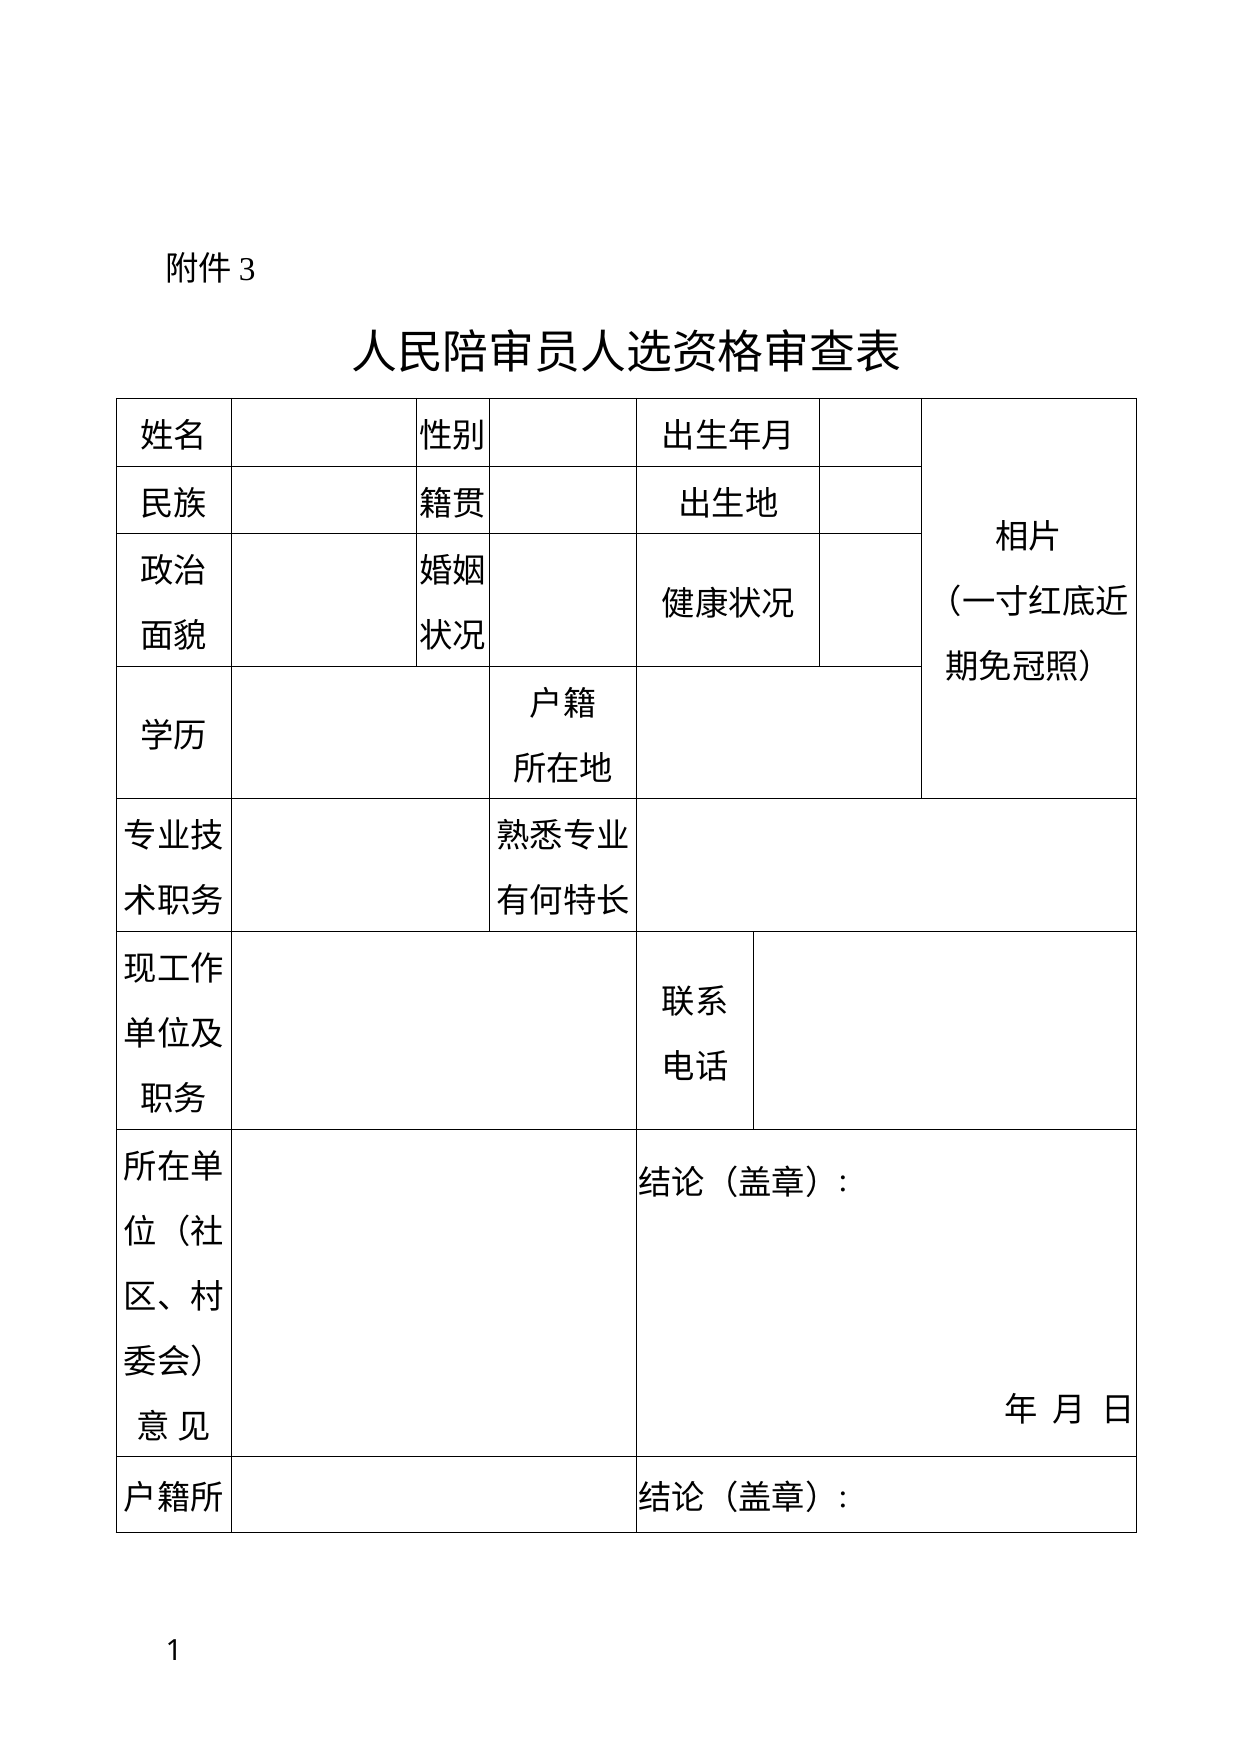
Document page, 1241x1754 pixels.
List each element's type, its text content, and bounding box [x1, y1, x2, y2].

table_cell 学历 [117, 667, 231, 798]
text 附件3 [165, 233, 1087, 298]
table_cell [232, 534, 416, 666]
table_cell 政治 面貌 [117, 534, 231, 666]
table_cell 出生地 [637, 467, 819, 533]
table_cell [637, 667, 921, 798]
table_cell [232, 667, 489, 798]
table_cell 现工作单位及职务 [117, 932, 231, 1128]
table_cell 专业技术职务 [117, 799, 231, 931]
table_cell [820, 399, 921, 466]
table_cell [820, 467, 921, 533]
table_cell [490, 534, 636, 666]
table_cell 婚姻状况 [417, 534, 489, 666]
table_cell 性别 [417, 399, 489, 466]
table_header 人民陪审员人选资格审查表 [116, 298, 1136, 398]
table_cell [754, 932, 1136, 1128]
table_cell 健康状况 [637, 534, 819, 666]
table_cell [232, 799, 489, 931]
table_cell 民族 [117, 467, 231, 533]
table_cell 姓名 [117, 399, 231, 466]
table_cell [820, 534, 921, 666]
table_cell 户籍 所在地 [490, 667, 636, 798]
table_cell 结论（盖章）: 年 月 日 [637, 1130, 1136, 1456]
table_cell [232, 932, 636, 1128]
table_cell [232, 467, 416, 533]
table_cell [232, 399, 416, 466]
table_cell 户籍所在地公安派出所意见 [117, 1457, 231, 1532]
table_cell 籍贯 [417, 467, 489, 533]
table_cell 结论（盖章）: 年 月 日 [637, 1457, 1136, 1532]
table_cell 所在单位（社区、村委会）意 见 [117, 1130, 231, 1456]
table_cell 相片 （一寸红底近期免冠照） [922, 399, 1136, 798]
table_cell [490, 399, 636, 466]
table_cell [232, 1130, 636, 1456]
table_cell 出生年月 [637, 399, 819, 466]
table_cell 熟悉专业 有何特长 [490, 799, 636, 931]
table_cell [637, 799, 1136, 931]
table_cell 联系 电话 [637, 932, 753, 1128]
table_cell [232, 1457, 636, 1532]
table_cell [490, 467, 636, 533]
